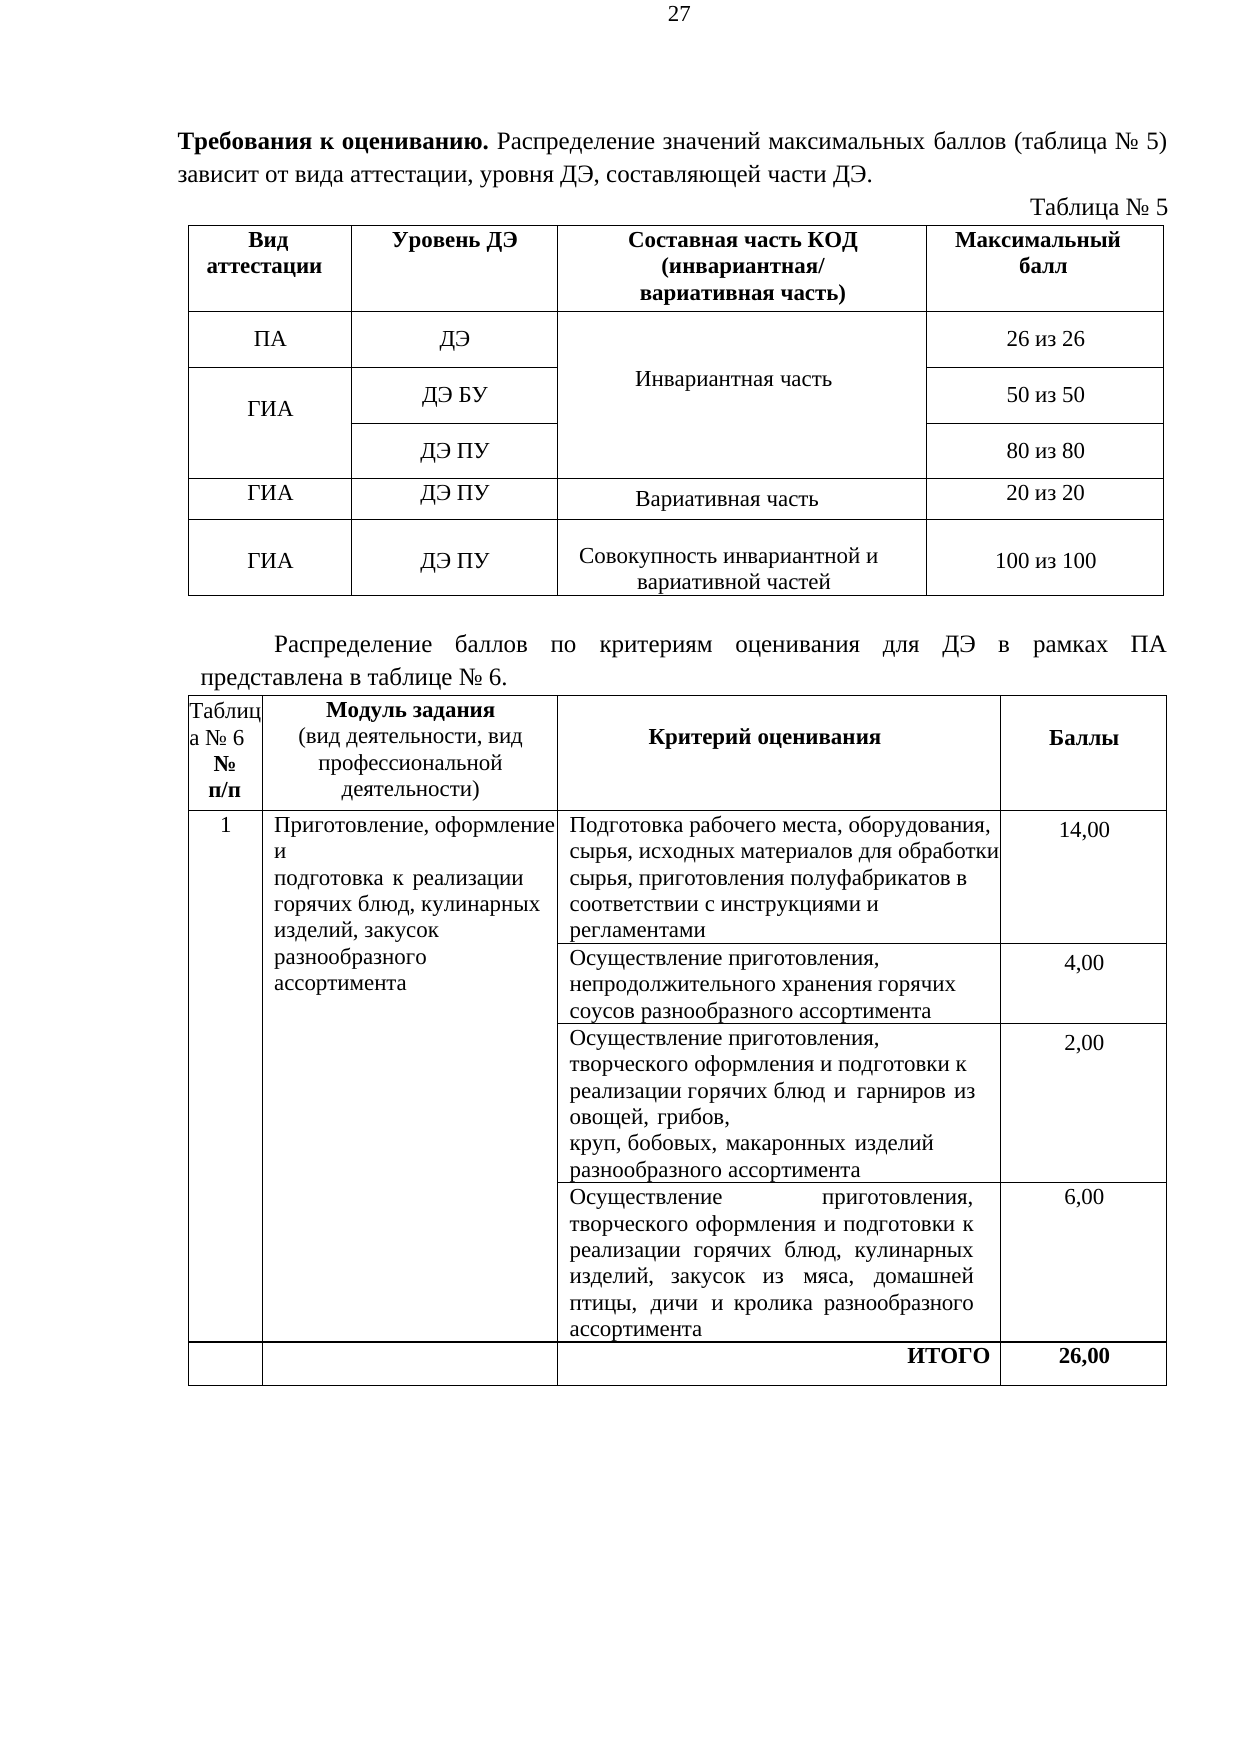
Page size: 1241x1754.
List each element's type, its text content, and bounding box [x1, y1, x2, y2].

table_cell [263, 1343, 557, 1384]
table_cell 14,00 [1001, 811, 1166, 943]
table_cell 6,00 [1001, 1183, 1166, 1341]
table_cell 80 из 80 [927, 424, 1163, 478]
text Распределение баллов по критериям оценивания для ДЭ в рамках ПА представлена в таблице № 6. [200, 629, 1167, 691]
table_header Уровень ДЭ [352, 226, 557, 311]
table_cell 20 из 20 [927, 479, 1163, 519]
table_cell ДЭ ПУ [352, 424, 557, 478]
table_cell ДЭ БУ [352, 368, 557, 423]
table_cell [189, 1343, 262, 1384]
table_cell ДЭ [352, 312, 557, 367]
table_cell ГИА [189, 479, 351, 519]
text Требования к оцениванию. Распределение значений максимальных баллов (таблица № 5) зависит от вида аттестации, уровня ДЭ, составляющей части ДЭ. [177, 126, 1168, 188]
table_cell Осуществление приготовления, непродолжительного хранения горячих соусов разнообразного ассортимента [558, 944, 1000, 1023]
table_cell 26 из 26 [927, 312, 1163, 367]
table_cell 2,00 [1001, 1024, 1166, 1182]
table_cell Подготовка рабочего места, оборудования, сырья, исходных материалов для обработки сырья, приготовления полуфабрикатов в соответствии с инструкциями и регламентами [558, 811, 1000, 943]
table_cell 4,00 [1001, 944, 1166, 1023]
table_cell ДЭ ПУ [352, 520, 557, 595]
table_cell Осуществление приготовления, творческого оформления и подготовки к реализации горячих блюд и гарниров из овощей, грибов, круп, бобовых, макаронных изделий разнообразного ассортимента [558, 1024, 1000, 1182]
table_header Составная часть КОД (инвариантная/ вариативная часть) [558, 226, 926, 311]
table_header Критерий оценивания [558, 696, 1000, 810]
table_cell Вариативная часть [558, 479, 926, 519]
table_cell 100 из 100 [927, 520, 1163, 595]
text Таблица № 5 [177, 192, 1168, 221]
table_cell ГИА [189, 368, 351, 478]
table_cell ГИА [189, 520, 351, 595]
table_cell 50 из 50 [927, 368, 1163, 423]
table_header Вид аттестации [189, 226, 351, 311]
table_header Максимальный балл [927, 226, 1163, 311]
table_header Модуль задания (вид деятельности, вид профессиональной деятельности) [263, 696, 557, 810]
table_cell 1 [189, 811, 262, 1341]
table_cell Приготовление, оформление и подготовка к реализации горячих блюд, кулинарных изделий, закусок разнообразного ассортимента [263, 811, 557, 1341]
table_cell ДЭ ПУ [352, 479, 557, 519]
table_header Баллы [1001, 696, 1166, 810]
table_cell Инвариантная часть [558, 312, 926, 478]
table_cell Совокупность инвариантной и вариативной частей [558, 520, 926, 595]
table_cell Осуществление приготовления, творческого оформления и подготовки к реализации горячих блюд, кулинарных изделий, закусок из мяса, домашней птицы, дичи и кролика разнообразного ассортимента [558, 1183, 1000, 1341]
table_cell ИТОГО [558, 1343, 1000, 1384]
table_header Таблица № 6 № п/п [189, 696, 262, 810]
table_cell ПА [189, 312, 351, 367]
table_cell 26,00 [1001, 1343, 1166, 1384]
